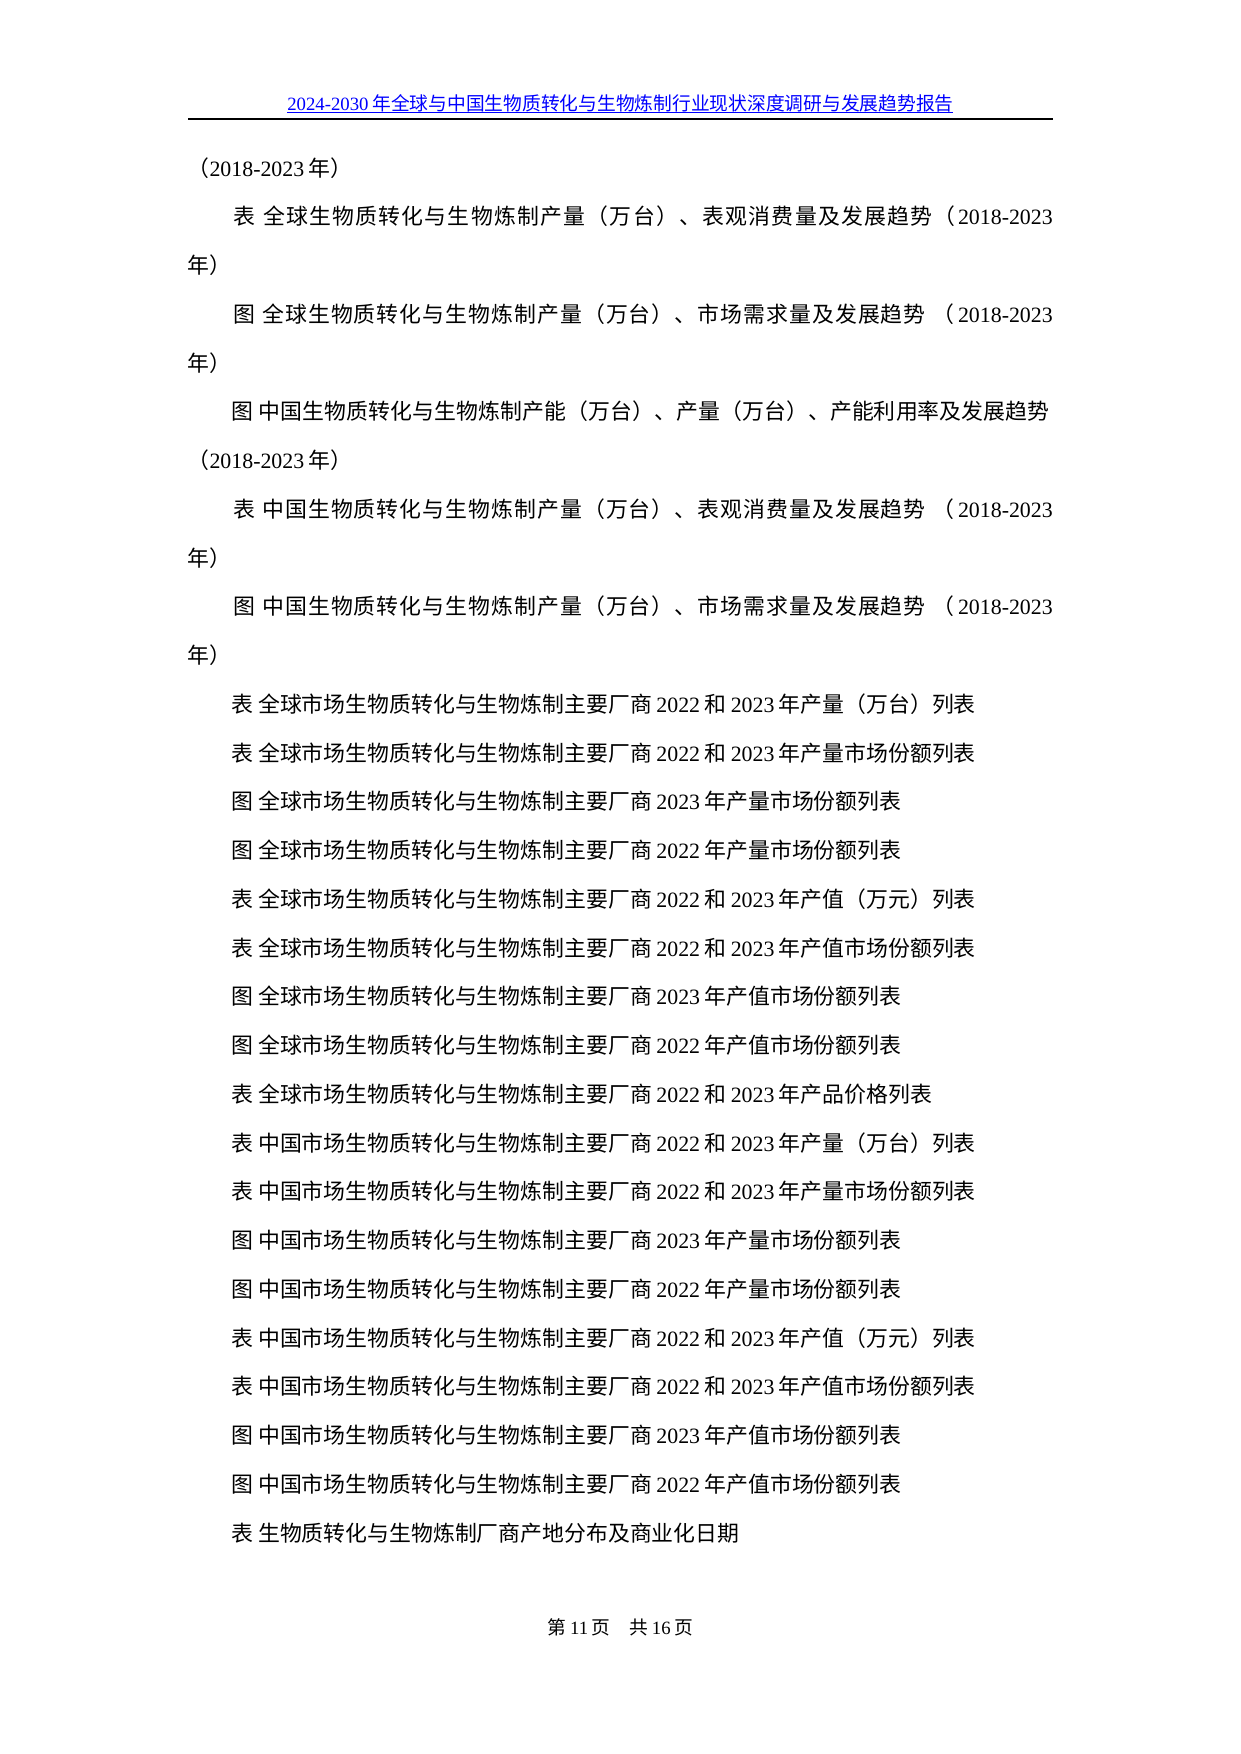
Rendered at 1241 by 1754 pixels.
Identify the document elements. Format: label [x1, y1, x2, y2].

text [187, 150, 1053, 1548]
